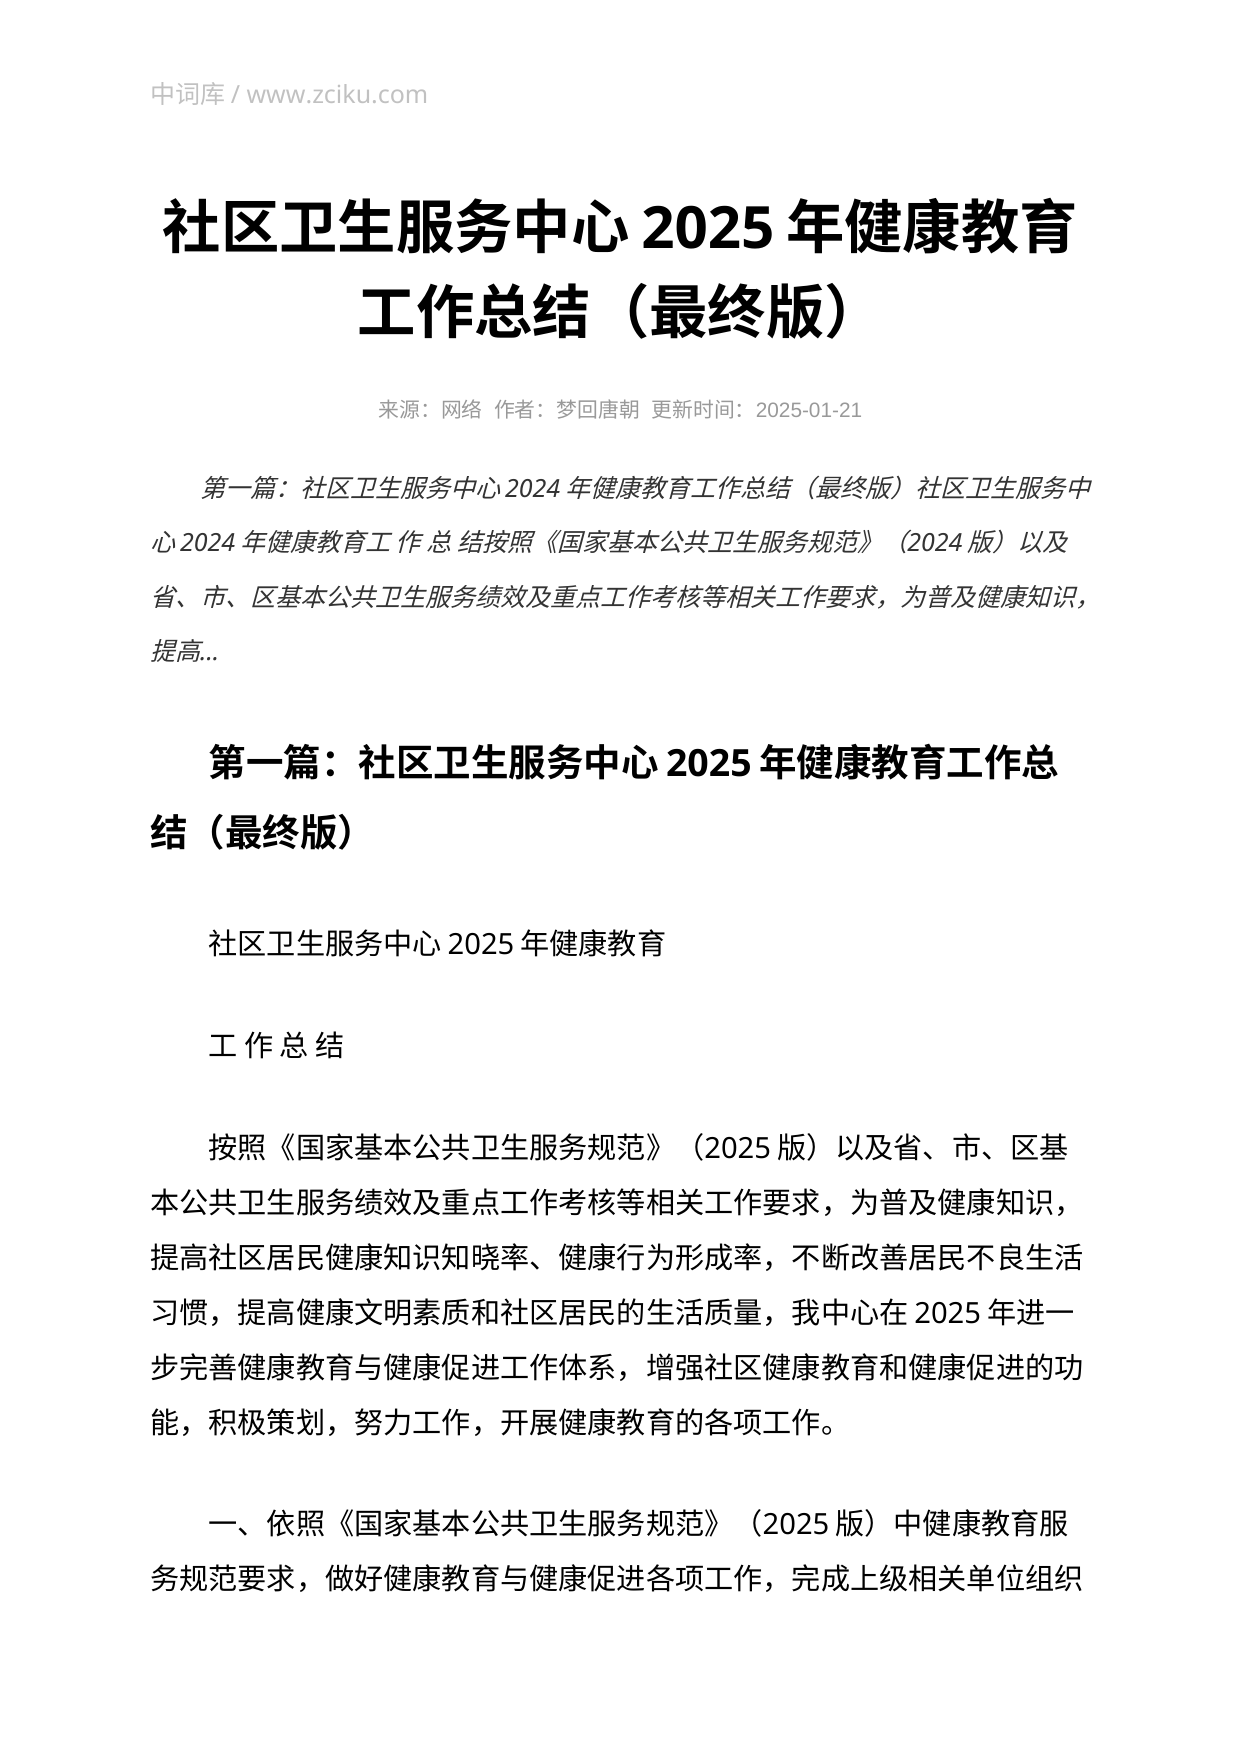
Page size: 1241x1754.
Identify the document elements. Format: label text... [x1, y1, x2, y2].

text 工 作 总 结 [150, 1023, 1090, 1065]
text 来源：网络 作者：梦回唐朝 更新时间：2025-01-21 [150, 397, 1090, 421]
text 第一篇：社区卫生服务中心2025年健康教育工作总结（最终版） [150, 733, 1090, 858]
subtitle 社区卫生服务中心2025年健康教育工作总结（最终版） [150, 181, 1090, 351]
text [150, 1501, 1090, 1598]
text 第一篇：社区卫生服务中心2024年健康教育工作总结（最终版）社区卫生服务中心2024年健康教育工 作 总 结按照《国家基本公共卫生服务规范》（2024版）以及省、市、区基本公共卫生服务绩效及重点工作考核等相关工作要求，为普及健康知识，提高... [150, 468, 1090, 668]
text 社区卫生服务中心2025年健康教育 [150, 921, 1090, 963]
text 按照《国家基本公共卫生服务规范》（2025版）以及省、市、区基本公共卫生服务绩效及重点工作考核等相关工作要求，为普及健康知识，提高社区居民健康知识知晓率、健康行为形成率，不断改善居民不良生活习惯，提高健康文明素质和社区居民的生活质量，我中心在2025年进一步完善健康教育与健康促进工作体系，增强社区健康教育和健康促进的功能，积极策划，努力工作，开展健康教育的各项工作。 [150, 1124, 1090, 1441]
